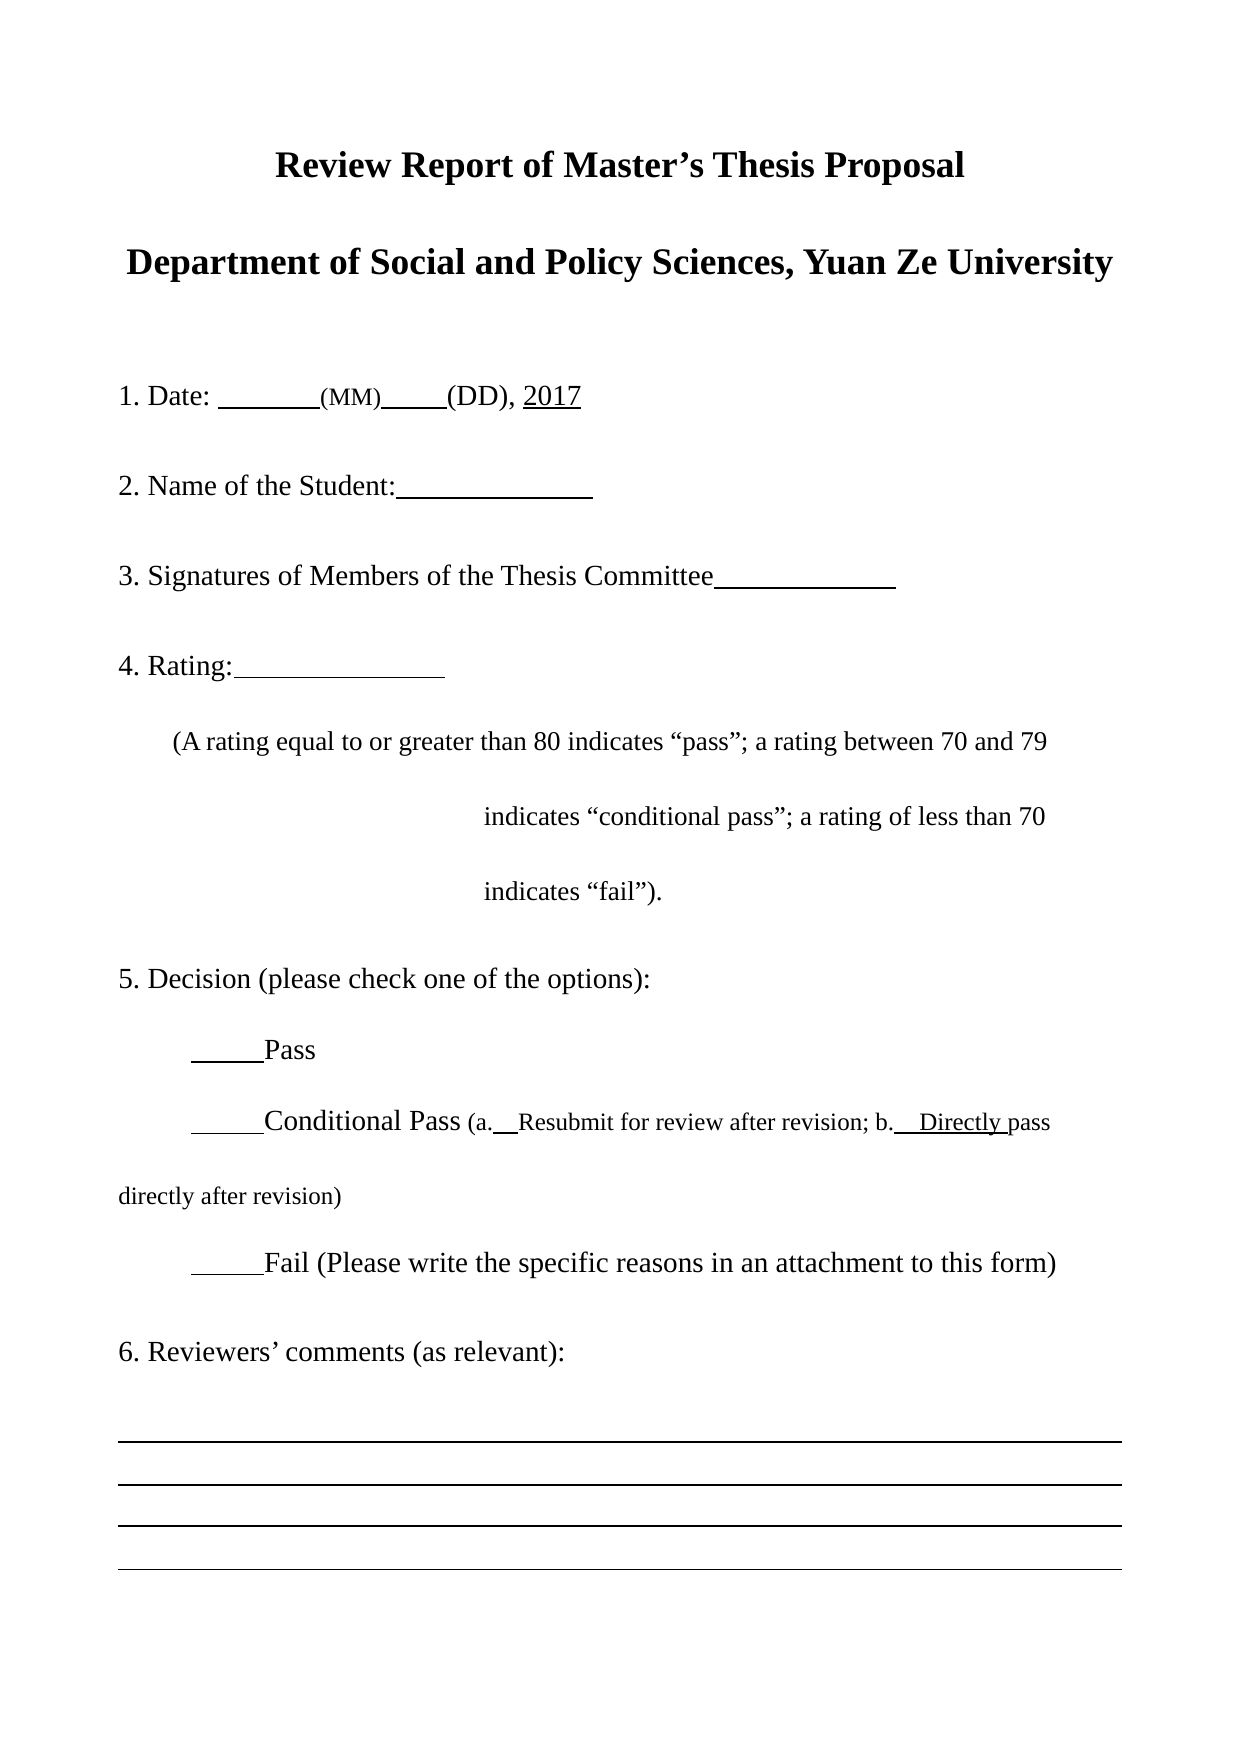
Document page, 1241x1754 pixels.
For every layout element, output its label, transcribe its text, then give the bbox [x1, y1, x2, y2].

text 2. Name of the Student: [118, 466, 1122, 504]
text 1. Date: (MM) (DD), 2017 [118, 376, 1122, 414]
text 6. Reviewers’ comments (as relevant): [118, 1332, 1122, 1370]
text (A rating equal to or greater than 80 indicates “pass”; a rating between 70 and 79 indicates “conditional pass”; a rating of less than 70 indicates “fail”). [118, 722, 1122, 909]
text Department of Social and Policy Sciences, Yuan Ze University [118, 223, 1122, 298]
text Review Report of Master’s Thesis Proposal [118, 127, 1122, 202]
text Fail (Please write the specific reasons in an attachment to this form) [118, 1243, 1122, 1280]
text Pass [118, 1030, 1122, 1068]
text 4. Rating: [118, 646, 1122, 683]
text 5. Decision (please check one of the options): [118, 959, 1122, 997]
text Conditional Pass (a. Resubmit for review after revision; b. Directly pass directly after revision) [118, 1101, 1122, 1214]
text 3. Signatures of Members of the Thesis Committee [118, 556, 1122, 593]
